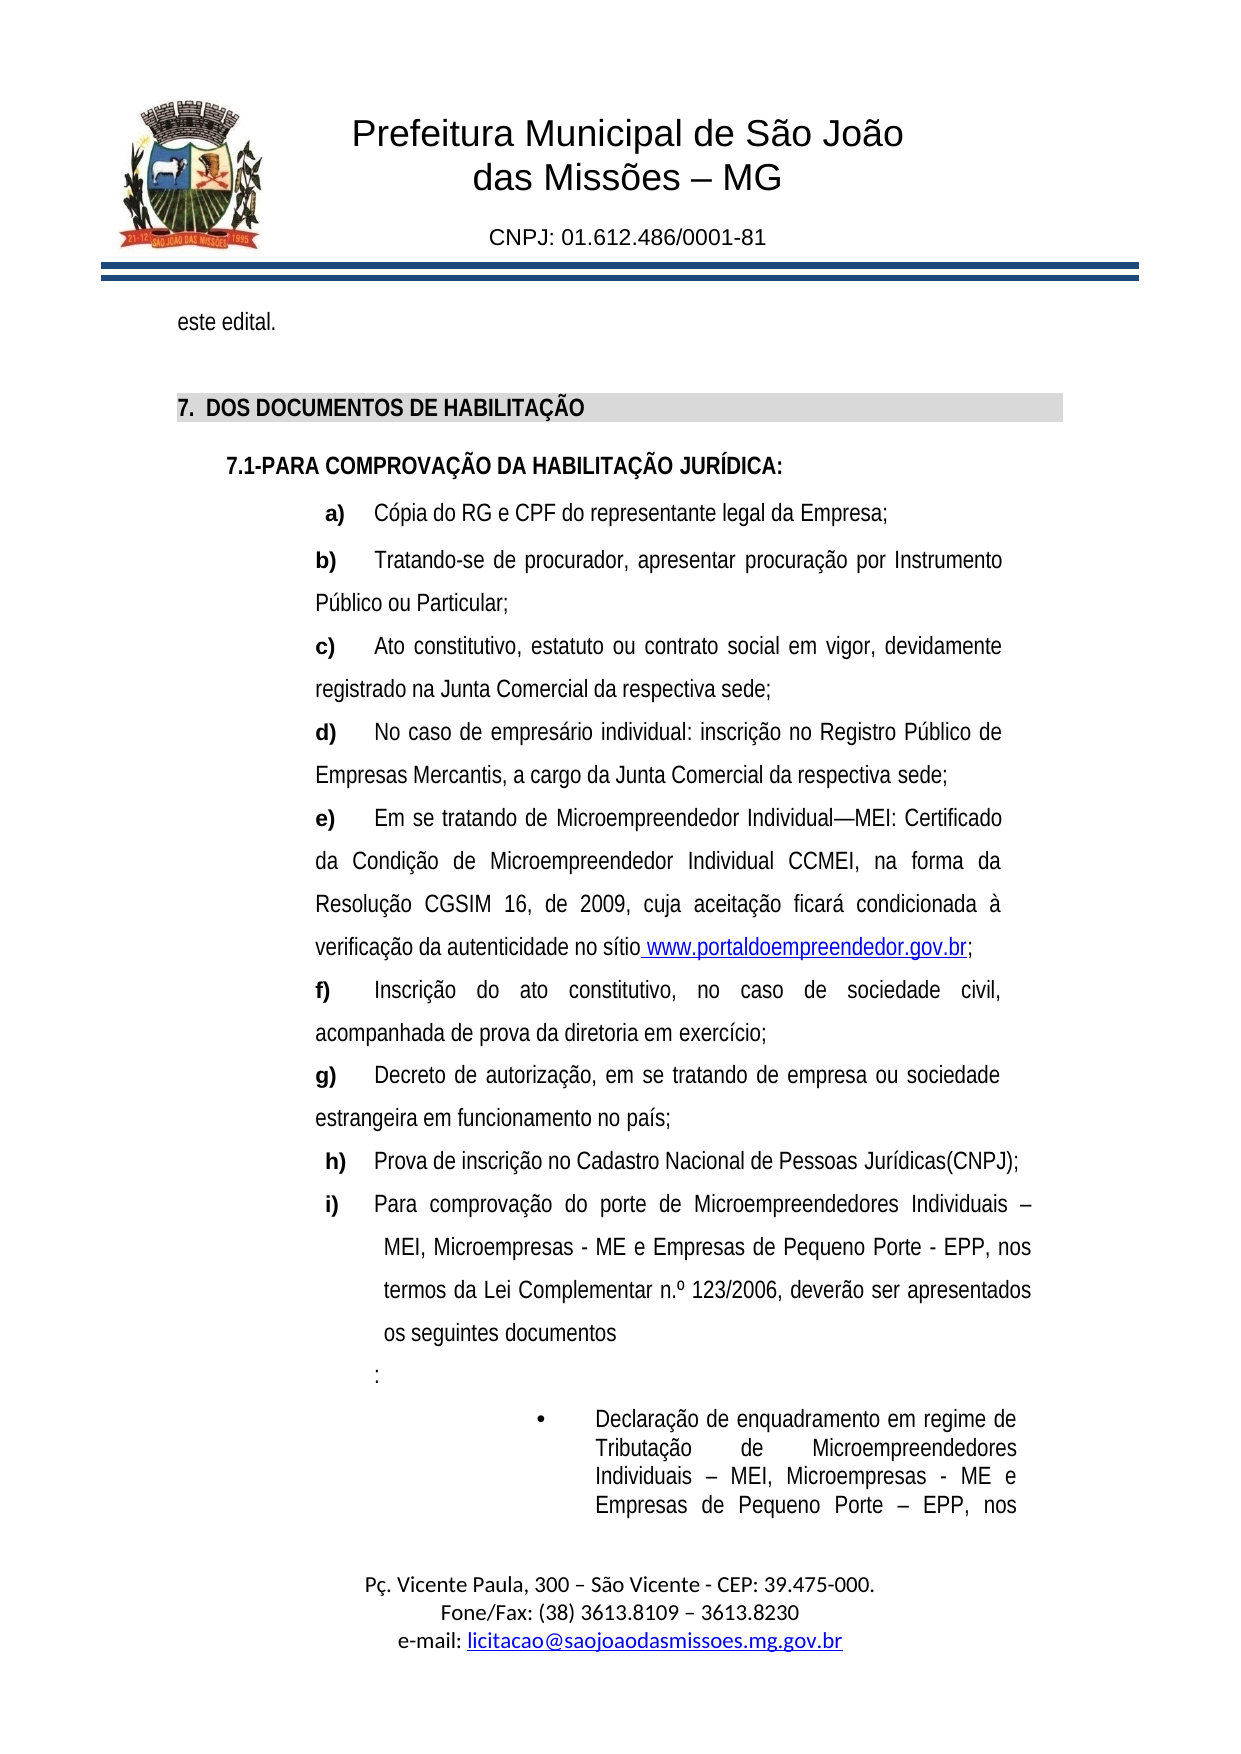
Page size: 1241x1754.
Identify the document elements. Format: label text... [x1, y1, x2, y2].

picture [112, 100, 264, 254]
list Cópia do RG e CPF do representante legal da Empresa; [325, 498, 1063, 527]
list Tratando-se de procurador, apresentar procuração por Instrumento Público ou Particular; [315, 546, 1003, 617]
list Em se tratando de Microempreendedor Individual—MEI: Certificado da Condição de Microempreendedor Individual CCMEI, na forma da Resolução CGSIM 16, de 2009, cuja aceitação ficará condicionada à verificação da autenticidade no sítio www.portaldoempreendedor.gov.br; [315, 803, 1002, 960]
list No caso de empresário individual: inscrição no Registro Público de Empresas Mercantis, a cargo da Junta Comercial da respectiva sede; [315, 717, 1002, 789]
list Decreto de autorização, em se tratando de empresa ou sociedade estrangeira em funcionamento no país; [315, 1061, 1002, 1132]
subtitle 7.1-PARA COMPROVAÇÃO DA HABILITAÇÃO JURÍDICA: [226, 451, 1063, 480]
list Ato constitutivo, estatuto ou contrato social em vigor, devidamente registrado na Junta Comercial da respectiva sede; [315, 631, 1003, 703]
text 7. DOS DOCUMENTOS DE HABILITAÇÃO [177, 393, 1063, 422]
list Inscrição do ato constitutivo, no caso de sociedade civil, acompanhada de prova da diretoria em exercício; [315, 975, 1002, 1046]
text : [374, 1361, 1063, 1389]
list Para comprovação do porte de Microempreendedores Individuais – MEI, Microempresas - ME e Empresas de Pequeno Porte - EPP, nos termos da Lei Complementar n.º 123/2006, deverão ser apresentados os seguintes documentos [325, 1189, 1033, 1347]
list Prova de inscrição no Cadastro Nacional de Pessoas Jurídicas(CNPJ); [325, 1146, 1063, 1175]
